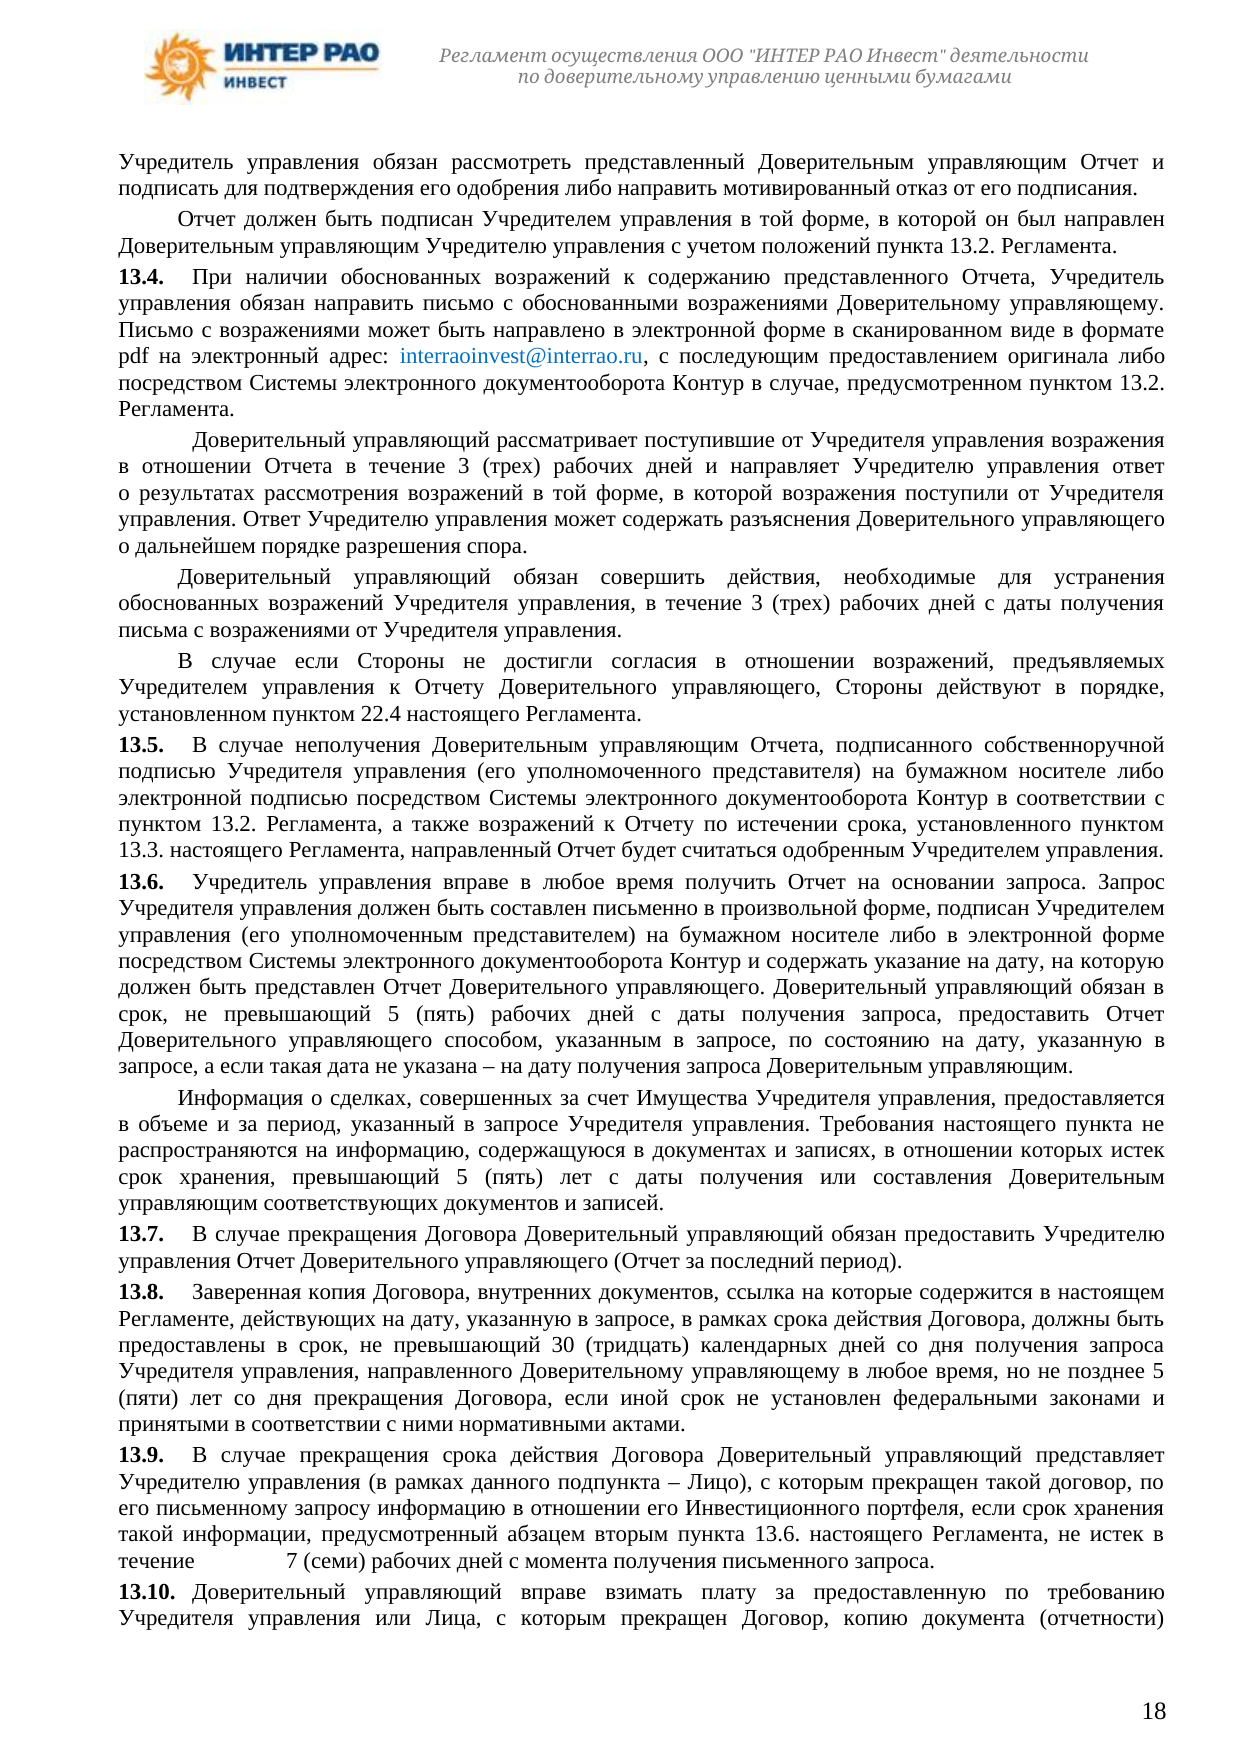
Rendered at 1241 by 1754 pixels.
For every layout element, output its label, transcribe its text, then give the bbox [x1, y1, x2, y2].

list Доверительный управляющий рассматривает поступившие от Учредителя управления возражения в отношении Отчета в течение 3 (трех) рабочих дней и направляет Учредителю управления ответ о результатах рассмотрения возражений в той форме, в которой возражения поступили от Учредителя управления. Ответ Учредителю управления может содержать разъяснения Доверительного управляющего о дальнейшем порядке разрешения спора. [118, 426, 1166, 558]
text Информация о сделках, совершенных за счет Имущества Учредителя управления, предоставляется в объеме и за период, указанный в запросе Учредителя управления. Требования настоящего пункта не распространяются на информацию, содержащуюся в документах и записях, в отношении которых истек срок хранения, превышающий 5 (пять) лет с даты получения или составления Доверительным управляющим соответствующих документов и записей. [118, 1084, 1166, 1216]
list Отчет должен быть подписан Учредителем управления в той форме, в которой он был направлен Доверительным управляющим Учредителю управления с учетом положений пункта 13.2. Регламента. [118, 205, 1166, 258]
list В случае неполучения Доверительным управляющим Отчета, подписанного собственноручной подписью Учредителя управления (его уполномоченного представителя) на бумажном носителе либо электронной подписью посредством Системы электронного документооборота Контур в соответствии с пунктом 13.2. Регламента, а также возражений к Отчету по истечении срока, установленного пунктом 13.3. настоящего Регламента, направленный Отчет будет считаться одобренным Учредителем управления. [118, 731, 1166, 863]
list Заверенная копия Договора, внутренних документов, ссылка на которые содержится в настоящем Регламенте, действующих на дату, указанную в запросе, в рамках срока действия Договора, должны быть предоставлены в срок, не превышающий 30 (тридцать) календарных дней со дня получения запроса Учредителя управления, направленного Доверительному управляющему в любое время, но не позднее 5 (пяти) лет со дня прекращения Договора, если иной срок не установлен федеральными законами и принятыми в соответствии с ними нормативными актами. [118, 1278, 1166, 1436]
text В случае если Стороны не достигли согласия в отношении возражений, предъявляемых Учредителем управления к Отчету Доверительного управляющего, Стороны действуют в порядке, установленном пунктом 22.4 настоящего Регламента. [118, 647, 1166, 726]
list В случае прекращения Договора Доверительный управляющий обязан предоставить Учредителю управления Отчет Доверительного управляющего (Отчет за последний период). [118, 1221, 1166, 1273]
list В случае прекращения срока действия Договора Доверительный управляющий представляет Учредителю управления (в рамках данного подпункта – Лицо), с которым прекращен такой договор, по его письменному запросу информацию в отношении его Инвестиционного портфеля, если срок хранения такой информации, предусмотренный абзацем вторым пункта 13.6. настоящего Регламента, не истек в течение 7 (семи) рабочих дней с момента получения письменного запроса. [118, 1441, 1166, 1573]
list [118, 1578, 1166, 1631]
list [118, 148, 1166, 200]
list Учредитель управления вправе в любое время получить Отчет на основании запроса. Запрос Учредителя управления должен быть составлен письменно в произвольной форме, подписан Учредителем управления (его уполномоченным представителем) на бумажном носителе либо в электронной форме посредством Системы электронного документооборота Контур и содержать указание на дату, на которую должен быть представлен Отчет Доверительного управляющего. Доверительный управляющий обязан в срок, не превышающий 5 (пять) рабочих дней с даты получения запроса, предоставить Отчет Доверительного управляющего способом, указанным в запросе, по состоянию на дату, указанную в запросе, а если такая дата не указана – на дату получения запроса Доверительным управляющим. [118, 868, 1166, 1079]
list При наличии обоснованных возражений к содержанию представленного Отчета, Учредитель управления обязан направить письмо с обоснованными возражениями Доверительному управляющему. Письмо с возражениями может быть направлено в электронной форме в сканированном виде в формате pdf на электронный адрес: interraoinvest@interrao.ru, с последующим предоставлением оригинала либо посредством Системы электронного документооборота Контур в случае, предусмотренном пунктом 13.2. Регламента. [118, 263, 1166, 421]
picture [144, 29, 382, 105]
text Доверительный управляющий обязан совершить действия, необходимые для устранения обоснованных возражений Учредителя управления, в течение 3 (трех) рабочих дней с даты получения письма с возражениями от Учредителя управления. [118, 563, 1166, 642]
